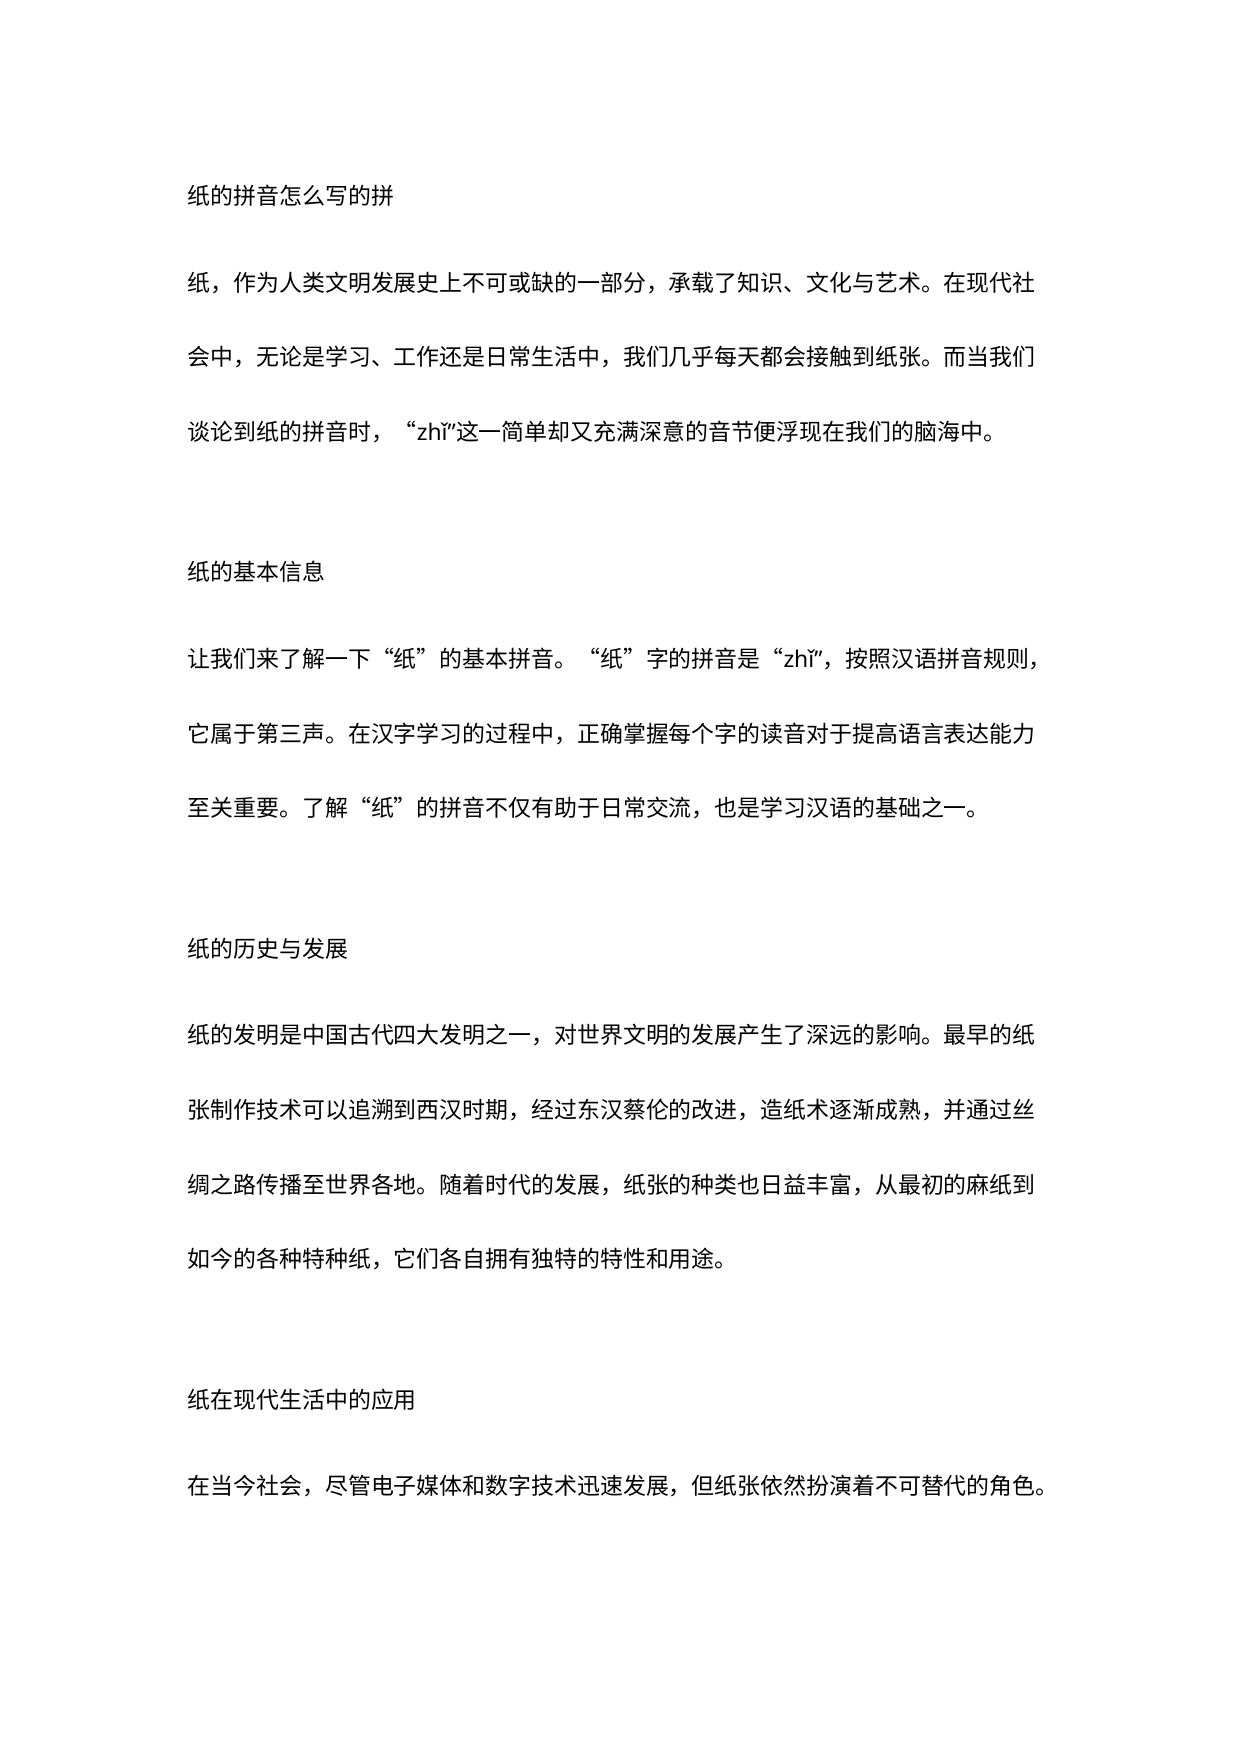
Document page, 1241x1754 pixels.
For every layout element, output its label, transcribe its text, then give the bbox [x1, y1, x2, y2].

text 纸在现代生活中的应用 [187, 1366, 1053, 1431]
text 纸的拼音怎么写的拼 [187, 162, 1053, 227]
text 纸，作为人类文明发展史上不可或缺的一部分，承载了知识、文化与艺术。在现代社会中，无论是学习、工作还是日常生活中，我们几乎每天都会接触到纸张。而当我们谈论到纸的拼音时，“zhǐ”这一简单却又充满深意的音节便浮现在我们的脑海中。 [187, 248, 1053, 463]
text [187, 1452, 1053, 1517]
text 让我们来了解一下“纸”的基本拼音。“纸”字的拼音是“zhǐ”，按照汉语拼音规则，它属于第三声。在汉字学习的过程中，正确掌握每个字的读音对于提高语言表达能力至关重要。了解“纸”的拼音不仅有助于日常交流，也是学习汉语的基础之一。 [187, 625, 1053, 839]
text 纸的基本信息 [187, 538, 1053, 603]
text 纸的历史与发展 [187, 915, 1053, 980]
text 纸的发明是中国古代四大发明之一，对世界文明的发展产生了深远的影响。最早的纸张制作技术可以追溯到西汉时期，经过东汉蔡伦的改进，造纸术逐渐成熟，并通过丝绸之路传播至世界各地。随着时代的发展，纸张的种类也日益丰富，从最初的麻纸到如今的各种特种纸，它们各自拥有独特的特性和用途。 [187, 1001, 1053, 1290]
